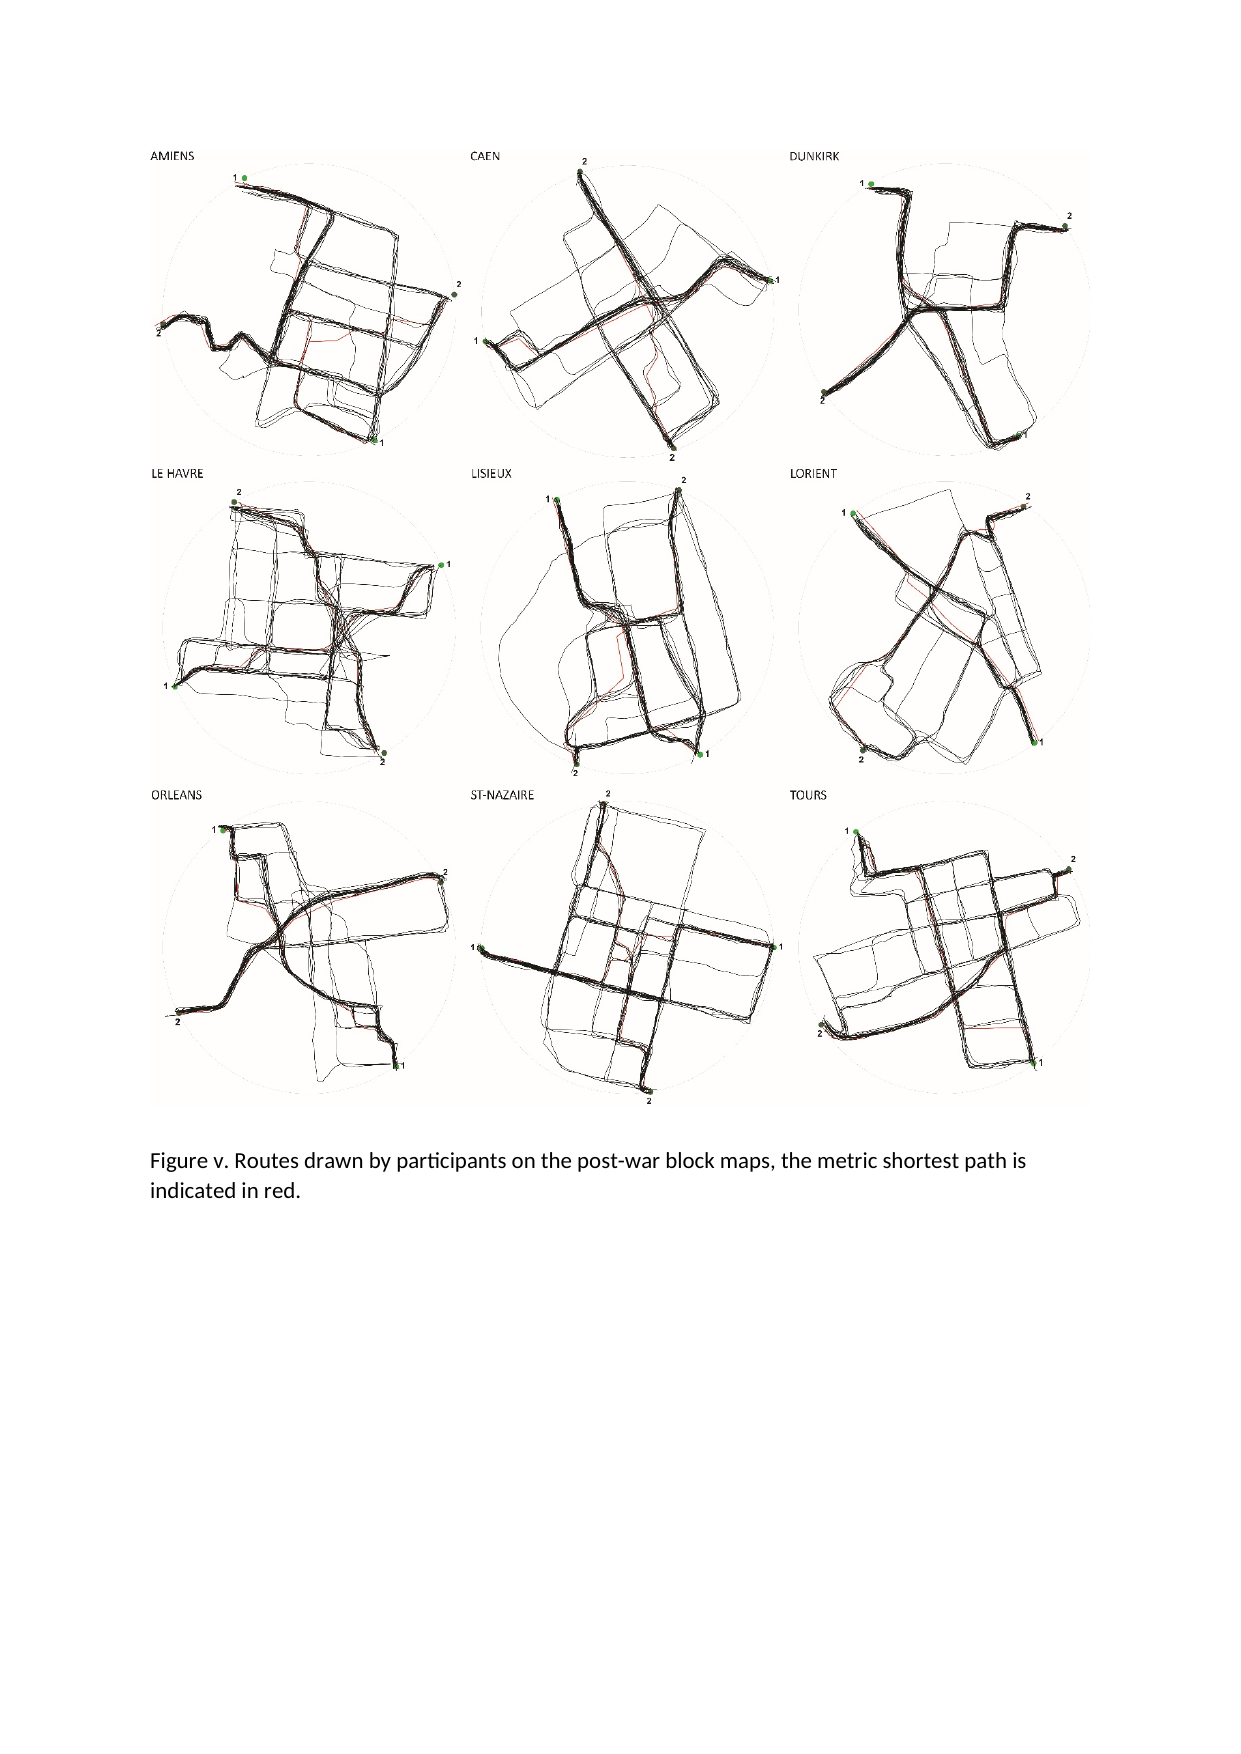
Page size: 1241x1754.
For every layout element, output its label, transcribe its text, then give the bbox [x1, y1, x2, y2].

text Figure v. Routes drawn by participants on the post-war block maps, the metric shortest path is indicated in red. [150, 1146, 1090, 1204]
picture [150, 150, 1091, 1107]
